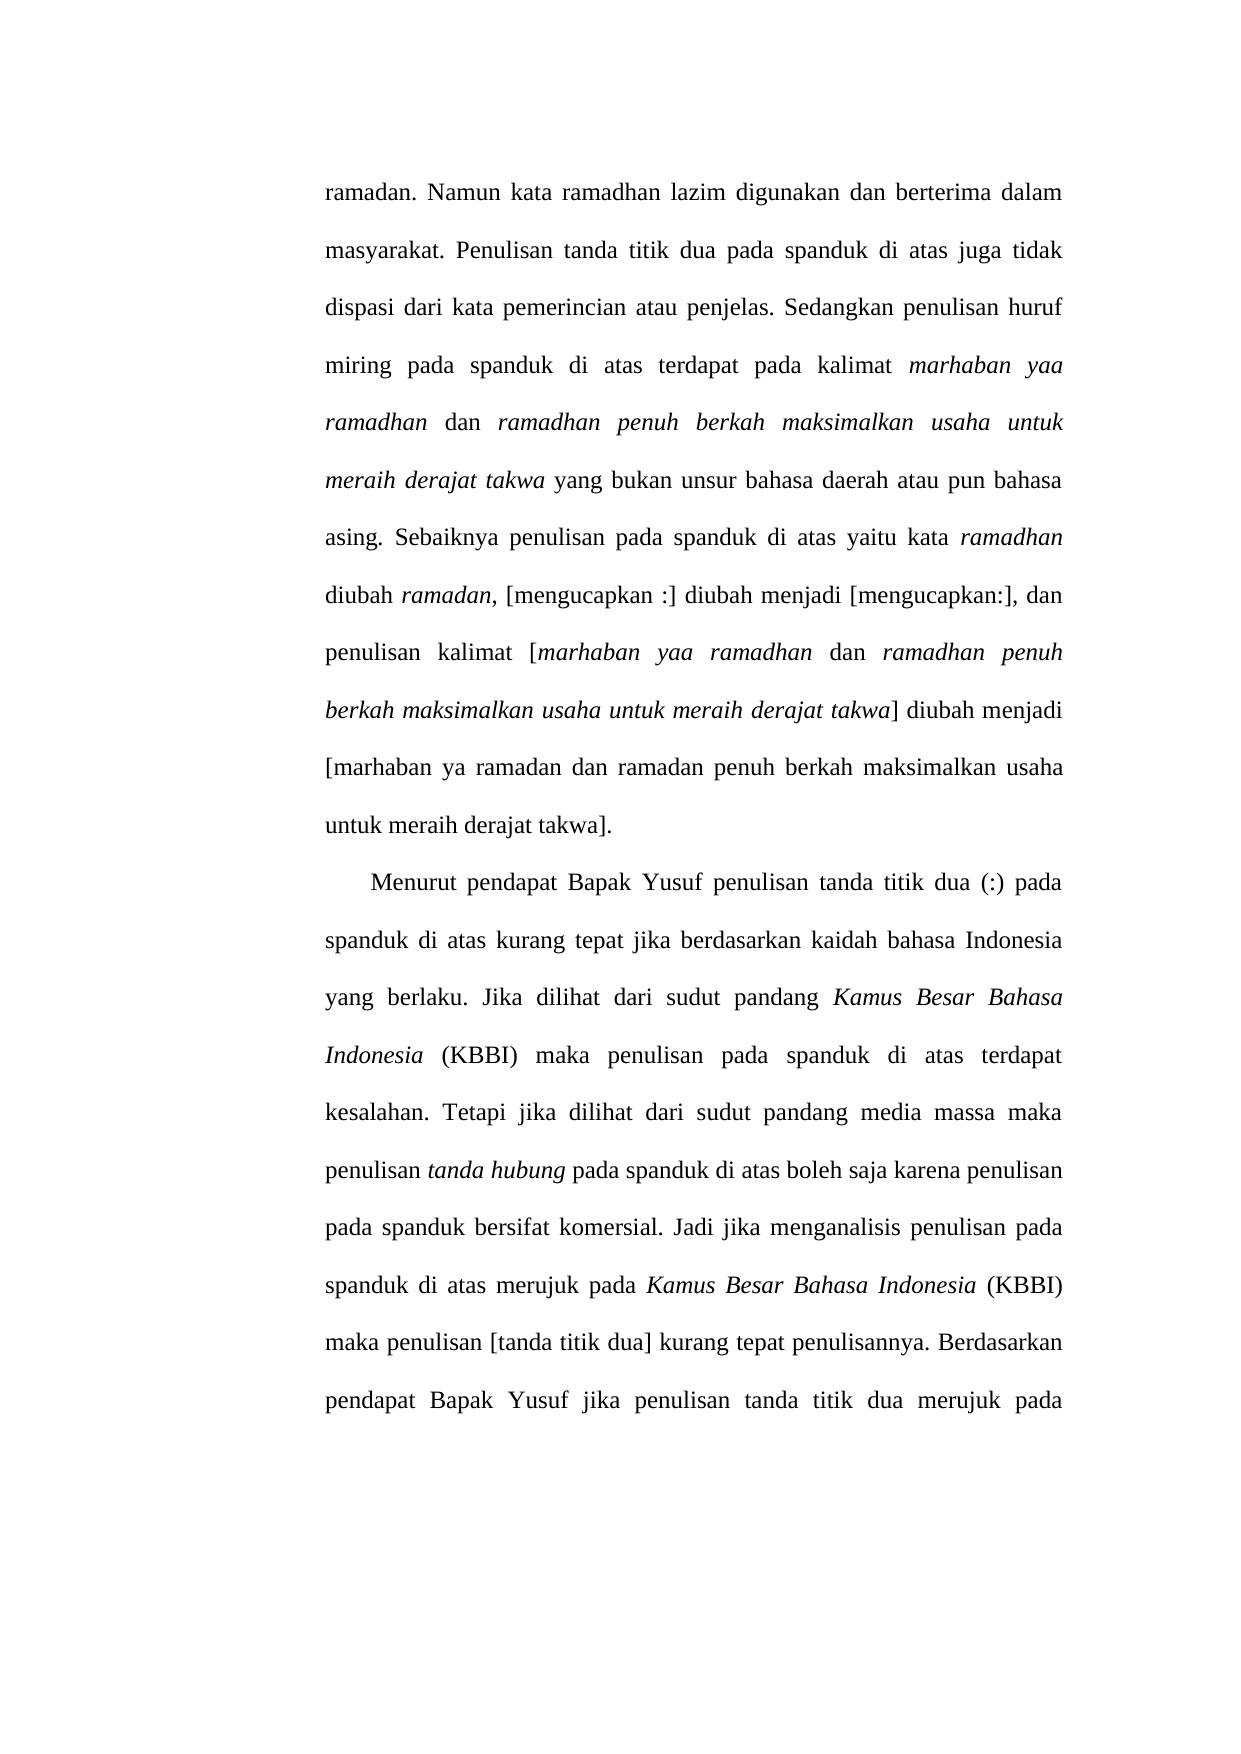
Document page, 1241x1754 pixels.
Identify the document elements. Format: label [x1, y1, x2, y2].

text [325, 867, 1063, 1413]
text [325, 177, 1063, 838]
